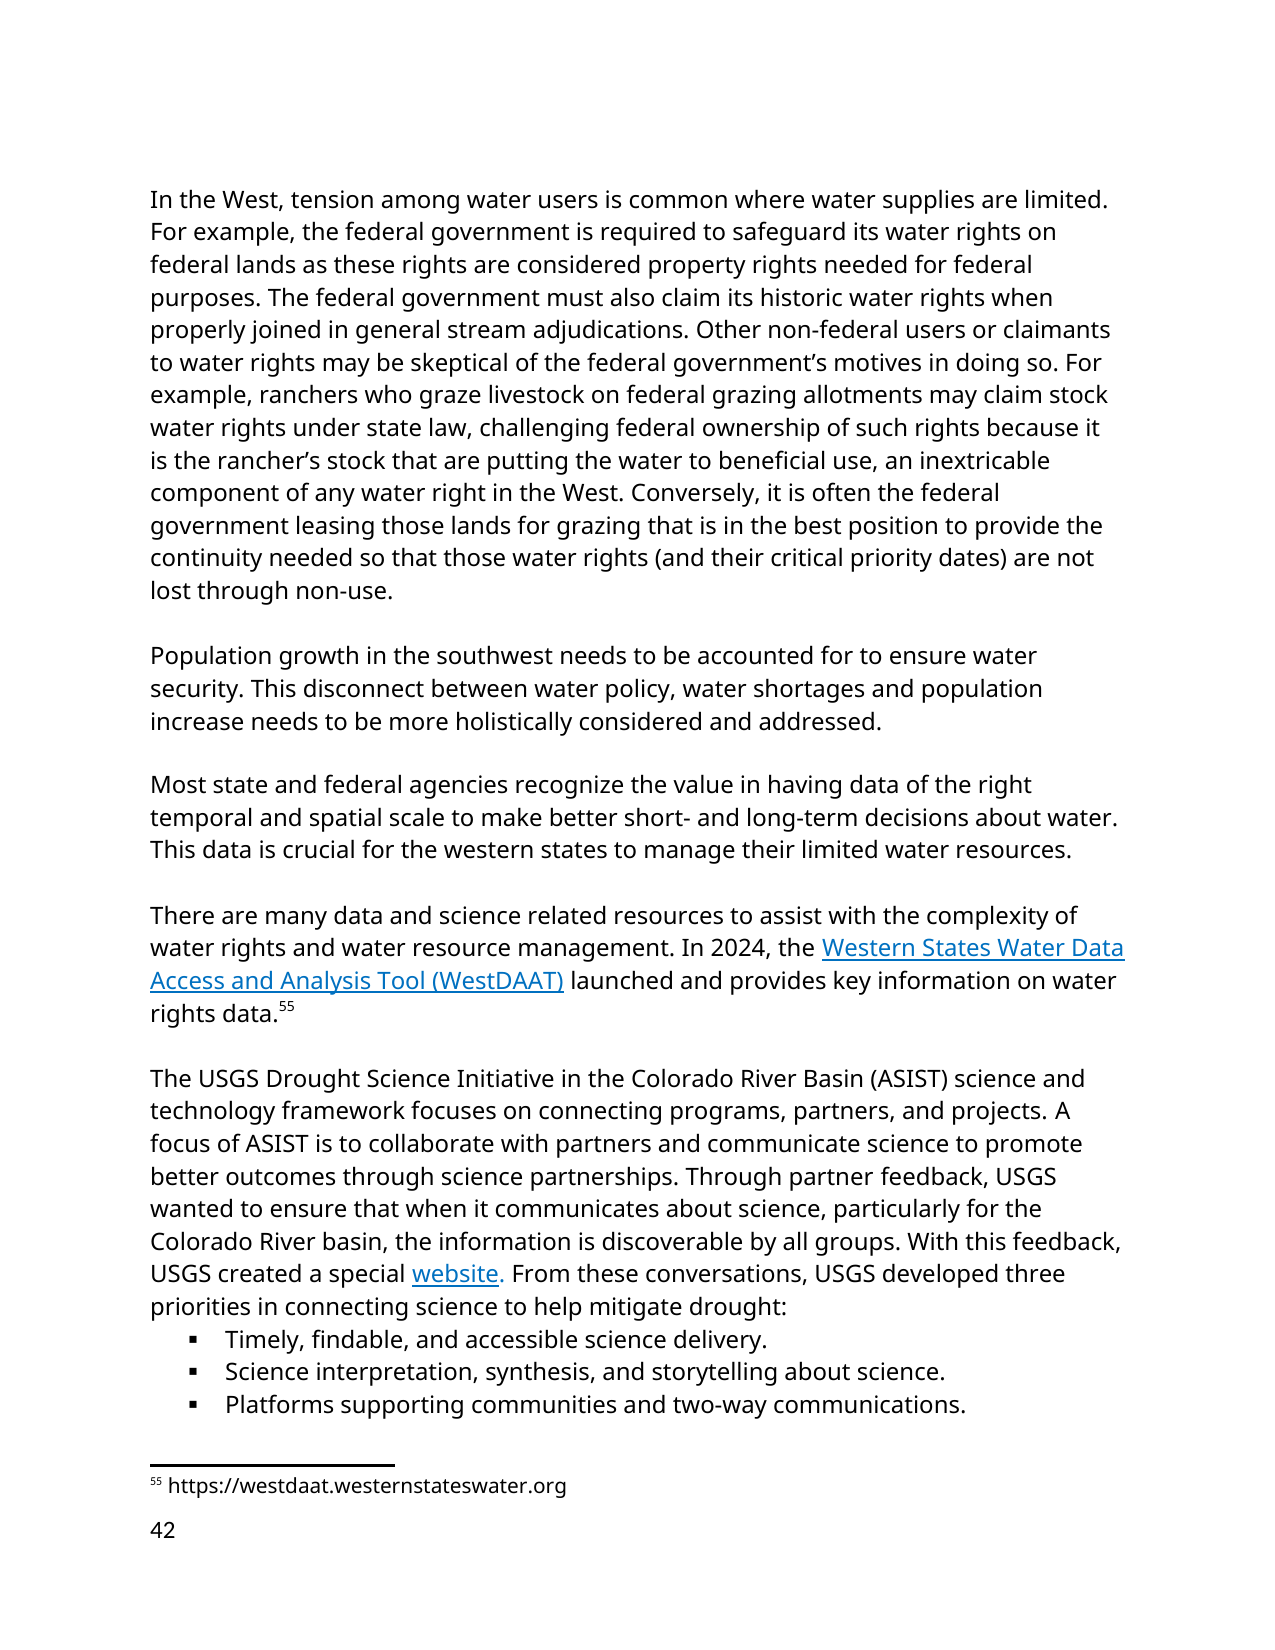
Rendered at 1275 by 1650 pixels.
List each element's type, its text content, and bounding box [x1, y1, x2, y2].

text In the West, tension among water users is common where water supplies are limited. For example, the federal government is required to safeguard its water rights on federal lands as these rights are considered property rights needed for federal purposes. The federal government must also claim its historic water rights when properly joined in general stream adjudications. Other non-federal users or claimants to water rights may be skeptical of the federal government’s motives in doing so. For example, ranchers who graze livestock on federal grazing allotments may claim stock water rights under state law, challenging federal ownership of such rights because it is the rancher’s stock that are putting the water to beneficial use, an inextricable component of any water right in the West. Conversely, it is often the federal government leasing those lands for grazing that is in the best position to provide the continuity needed so that those water rights (and their critical priority dates) are not lost through non-use. [150, 183, 1125, 606]
text Most state and federal agencies recognize the value in having data of the right temporal and spatial scale to make better short- and long-term decisions about water. This data is crucial for the western states to manage their limited water resources. [150, 768, 1125, 866]
list Timely, findable, and accessible science delivery. [187, 1322, 1125, 1355]
list Platforms supporting communities and two-way communications. [187, 1388, 1125, 1420]
list Science interpretation, synthesis, and storytelling about science. [187, 1355, 1125, 1388]
text There are many data and science related resources to assist with the complexity of water rights and water resource management. In 2024, the Western States Water Data Access and Analysis Tool (WestDAAT) launched and provides key information on water rights data. [150, 898, 1125, 1029]
text The USGS Drought Science Initiative in the Colorado River Basin (ASIST) science and technology framework focuses on connecting programs, partners, and projects. A focus of ASIST is to collaborate with partners and communicate science to promote better outcomes through science partnerships. Through partner feedback, USGS wanted to ensure that when it communicates about science, particularly for the Colorado River basin, the information is discoverable by all groups. With this feedback, USGS created a special website. From these conversations, USGS developed three priorities in connecting science to help mitigate drought: [150, 1062, 1125, 1322]
text Population growth in the southwest needs to be accounted for to ensure water security. This disconnect between water policy, water shortages and population increase needs to be more holistically considered and addressed. [150, 639, 1125, 737]
